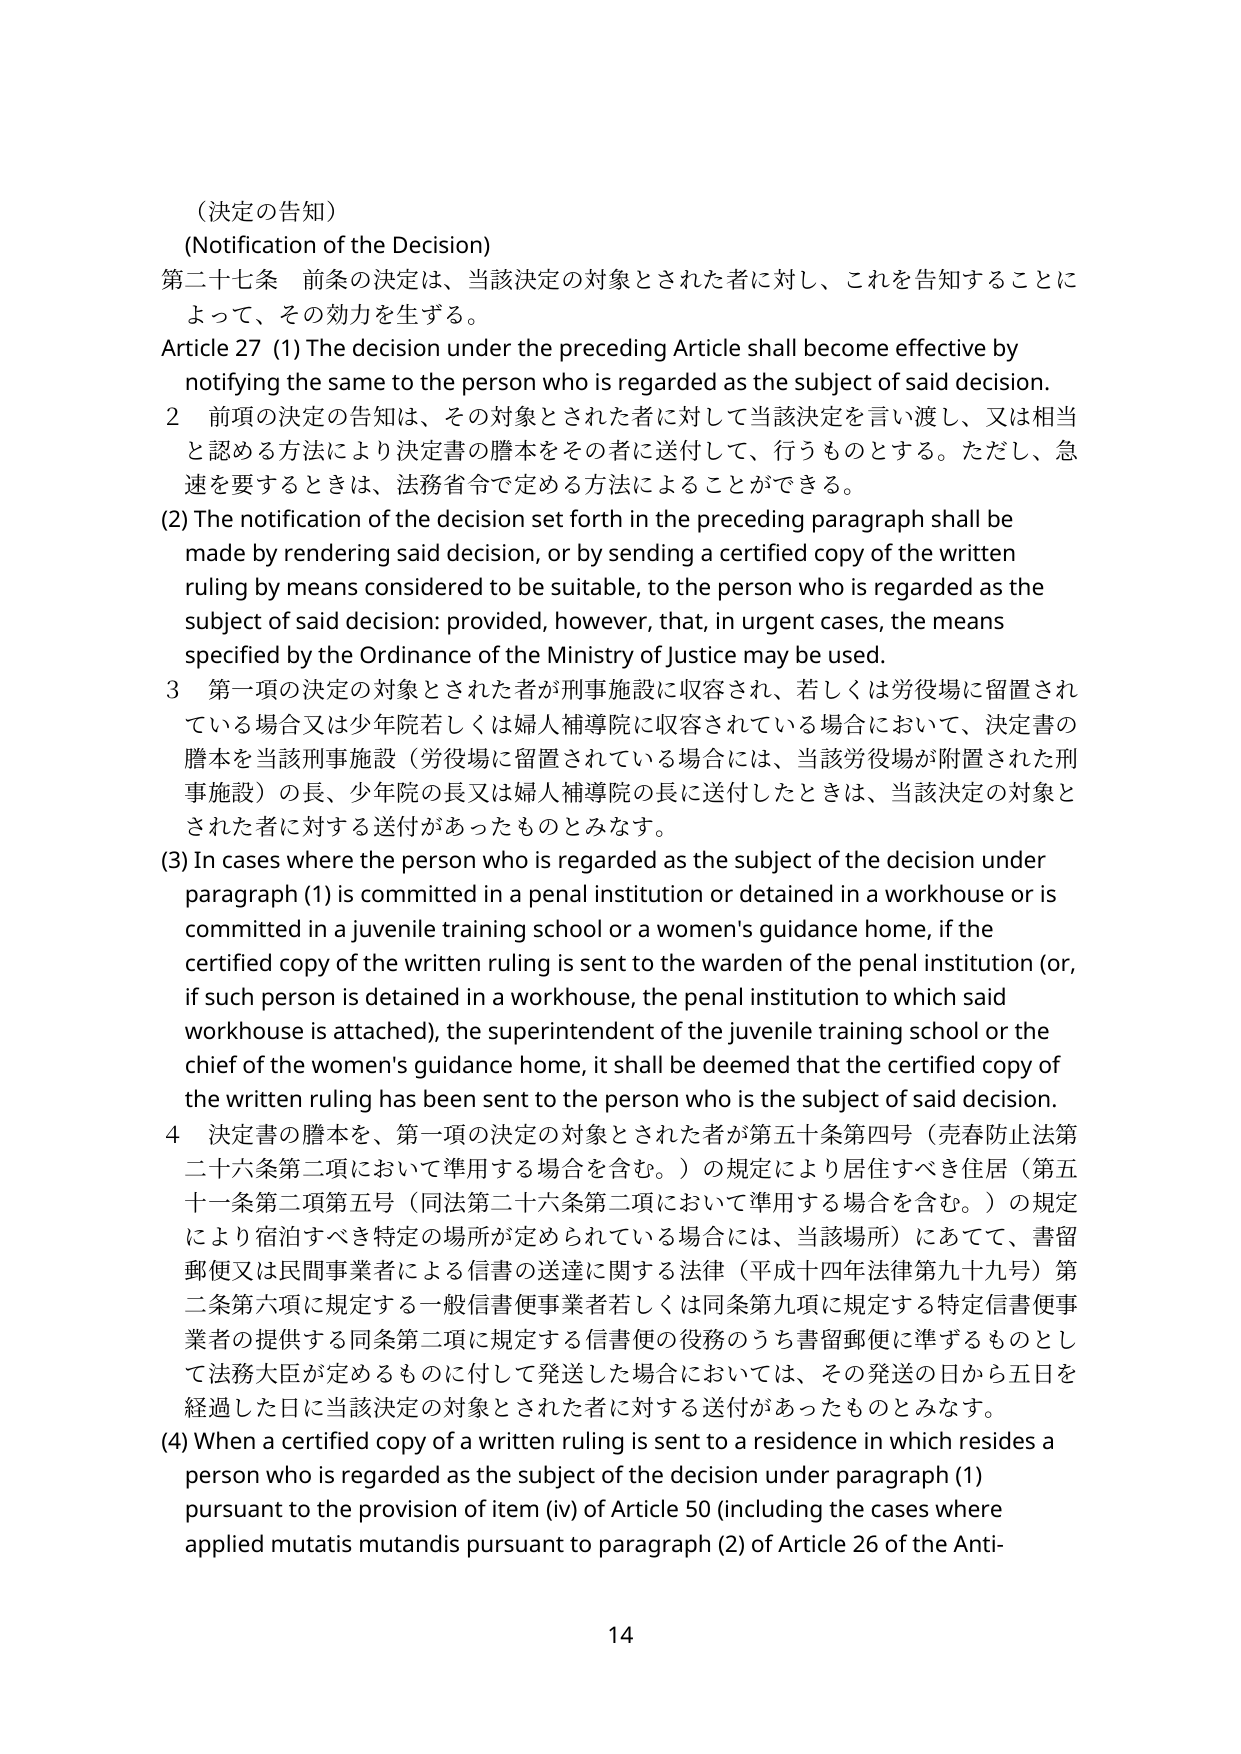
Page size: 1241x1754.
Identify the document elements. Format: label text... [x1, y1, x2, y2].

text 第二十七条 前条の決定は、当該決定の対象とされた者に対し、これを告知することによって、その効力を生ずる。 [161, 262, 1079, 330]
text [161, 1424, 1079, 1560]
text （決定の告知） [184, 194, 1079, 228]
text ３ 第一項の決定の対象とされた者が刑事施設に収容され、若しくは労役場に留置されている場合又は少年院若しくは婦人補導院に収容されている場合において、決定書の謄本を当該刑事施設（労役場に留置されている場合には、当該労役場が附置された刑事施設）の長、少年院の長又は婦人補導院の長に送付したときは、当該決定の対象とされた者に対する送付があったものとみなす。 [161, 672, 1079, 843]
text ４ 決定書の謄本を、第一項の決定の対象とされた者が第五十条第四号（売春防止法第二十六条第二項において準用する場合を含む。）の規定により居住すべき住居（第五十一条第二項第五号（同法第二十六条第二項において準用する場合を含む。）の規定により宿泊すべき特定の場所が定められている場合には、当該場所）にあてて、書留郵便又は民間事業者による信書の送達に関する法律（平成十四年法律第九十九号）第二条第六項に規定する一般信書便事業者若しくは同条第九項に規定する特定信書便事業者の提供する同条第二項に規定する信書便の役務のうち書留郵便に準ずるものとして法務大臣が定めるものに付して発送した場合においては、その発送の日から五日を経過した日に当該決定の対象とされた者に対する送付があったものとみなす。 [161, 1116, 1079, 1424]
text Article 27 (1) The decision under the preceding Article shall become effective by notifying the same to the person who is regarded as the subject of said decision. [161, 330, 1079, 399]
text (2) The notification of the decision set forth in the preceding paragraph shall be made by rendering said decision, or by sending a certified copy of the written ruling by means considered to be suitable, to the person who is regarded as the subject of said decision: provided, however, that, in urgent cases, the means specified by the Ordinance of the Ministry of Justice may be used. [161, 501, 1079, 672]
text (3) In cases where the person who is regarded as the subject of the decision under paragraph (1) is committed in a penal institution or detained in a workhouse or is committed in a juvenile training school or a women's guidance home, if the certified copy of the written ruling is sent to the warden of the penal institution (or, if such person is detained in a workhouse, the penal institution to which said workhouse is attached), the superintendent of the juvenile training school or the chief of the women's guidance home, it shall be deemed that the certified copy of the written ruling has been sent to the person who is the subject of said decision. [161, 843, 1079, 1116]
text ２ 前項の決定の告知は、その対象とされた者に対して当該決定を言い渡し、又は相当と認める方法により決定書の謄本をその者に送付して、行うものとする。ただし、急速を要するときは、法務省令で定める方法によることができる。 [161, 399, 1079, 501]
text (Notification of the Decision) [184, 228, 1079, 262]
